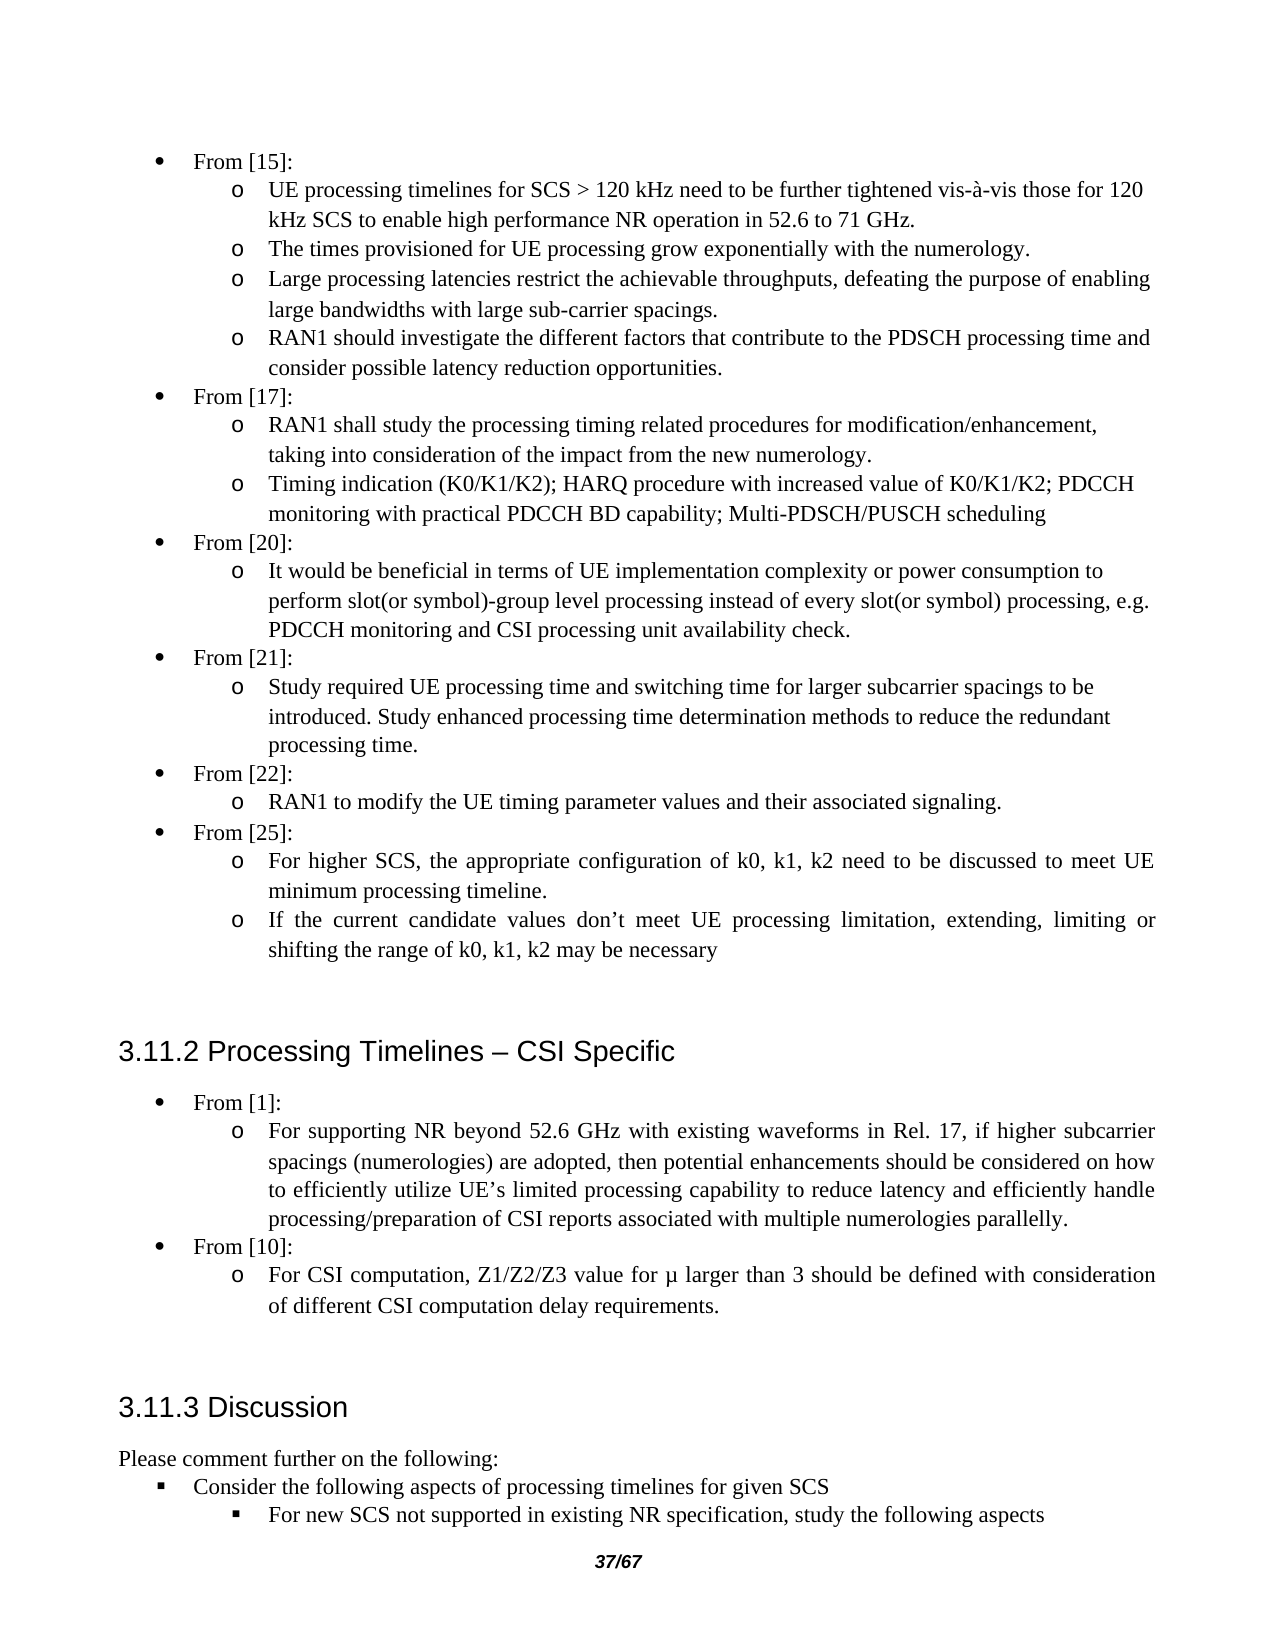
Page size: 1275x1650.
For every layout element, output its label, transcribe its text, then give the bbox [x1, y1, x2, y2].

list For supporting NR beyond 52.6 GHz with existing waveforms in Rel. 17, if higher subcarrier spacings (numerologies) are adopted, then potential enhancements should be considered on how to efficiently utilize UE’s limited processing capability to reduce latency and efficiently handle processing/preparation of CSI reports associated with multiple numerologies parallelly. [231, 1117, 1157, 1231]
list The times provisioned for UE processing grow exponentially with the numerology. [231, 235, 1157, 263]
list From [20]: [156, 529, 1157, 555]
subtitle 3.11.2 Processing Timelines – CSI Specific [118, 1034, 1157, 1068]
list Consider the following aspects of processing timelines for given SCS [156, 1473, 1157, 1499]
list For higher SCS, the appropriate configuration of k0, k1, k2 need to be discussed to meet UE minimum processing timeline. [231, 847, 1157, 904]
list If the current candidate values don’t meet UE processing limitation, extending, limiting or shifting the range of k0, k1, k2 may be necessary [231, 906, 1157, 963]
list UE processing timelines for SCS > 120 kHz need to be further tightened vis-à-vis those for 120 kHz SCS to enable high performance NR operation in 52.6 to 71 GHz. [231, 176, 1157, 233]
list For new SCS not supported in existing NR specification, study the following aspects [231, 1501, 1157, 1528]
list RAN1 to modify the UE timing parameter values and their associated signaling. [231, 788, 1157, 817]
list From [10]: [156, 1233, 1157, 1259]
list Timing indication (K0/K1/K2); HARQ procedure with increased value of K0/K1/K2; PDCCH monitoring with practical PDCCH BD capability; Multi-PDSCH/PUSCH scheduling [231, 470, 1157, 527]
list From [17]: [156, 383, 1157, 409]
list From [15]: [156, 148, 1157, 174]
list For CSI computation, Z1/Z2/Z3 value for µ larger than 3 should be defined with consideration of different CSI computation delay requirements. [231, 1262, 1157, 1318]
list From [22]: [156, 760, 1157, 786]
list From [25]: [156, 819, 1157, 845]
list RAN1 shall study the processing timing related procedures for modification/enhancement, taking into consideration of the impact from the new numerology. [231, 411, 1157, 468]
list RAN1 should investigate the different factors that contribute to the PDSCH processing time and consider possible latency reduction opportunities. [231, 324, 1157, 381]
list Large processing latencies restrict the achievable throughputs, defeating the purpose of enabling large bandwidths with large sub-carrier spacings. [231, 265, 1157, 322]
list From [1]: [156, 1089, 1157, 1115]
list Study required UE processing time and switching time for larger subcarrier spacings to be introduced. Study enhanced processing time determination methods to reduce the redundant processing time. [231, 673, 1157, 758]
list It would be beneficial in terms of UE implementation complexity or power consumption to perform slot(or symbol)-group level processing instead of every slot(or symbol) processing, e.g. PDCCH monitoring and CSI processing unit availability check. [231, 557, 1157, 642]
list From [21]: [156, 644, 1157, 671]
subtitle 3.11.3 Discussion [118, 1390, 1157, 1423]
text Please comment further on the following: [118, 1444, 1157, 1471]
